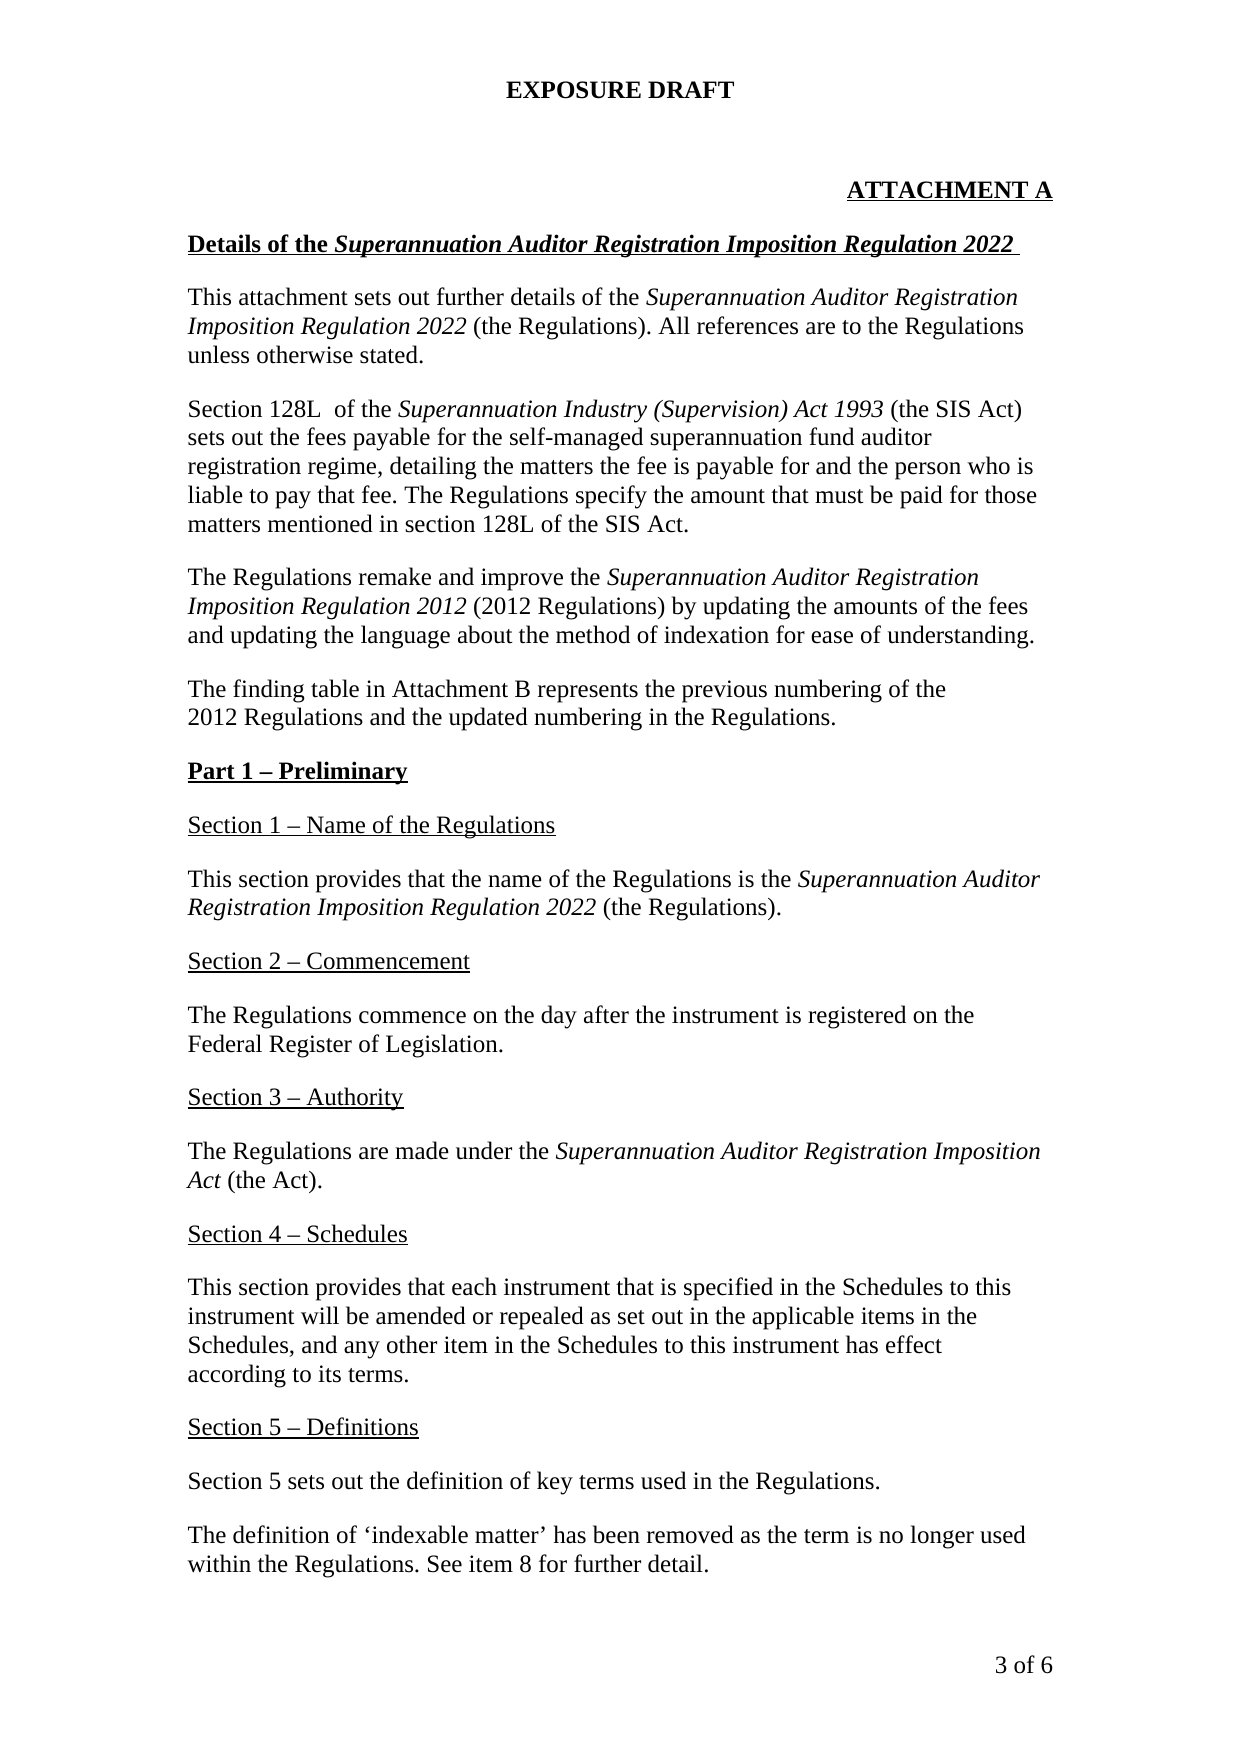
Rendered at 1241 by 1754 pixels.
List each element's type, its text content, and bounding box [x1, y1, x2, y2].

text Section 1 – Name of the Regulations [187, 810, 1053, 839]
text Part 1 – Preliminary [187, 756, 1053, 785]
text The Regulations are made under the Superannuation Auditor Registration Imposition Act (the Act). [187, 1136, 1043, 1194]
text Section 4 – Schedules [187, 1219, 1043, 1247]
text The finding table in Attachment B represents the previous numbering of the 2012 Regulations and the updated numbering in the Regulations. [187, 674, 1053, 731]
text This attachment sets out further details of the Superannuation Auditor Registration Imposition Regulation 2022 (the Regulations). All references are to the Regulations unless otherwise stated. [187, 282, 1053, 369]
text Section 3 – Authority [187, 1082, 1043, 1111]
text This section provides that the name of the Regulations is the Superannuation Auditor Registration Imposition Regulation 2022 (the Regulations). [187, 864, 1053, 921]
text The Regulations commence on the day after the instrument is registered on the Federal Register of Legislation. [187, 1000, 1043, 1057]
text Section 2 – Commencement [187, 946, 1043, 975]
text ATTACHMENT A [187, 175, 1053, 204]
text This section provides that each instrument that is specified in the Schedules to this instrument will be amended or repealed as set out in the applicable items in the Schedules, and any other item in the Schedules to this instrument has effect according to its terms. [187, 1272, 1043, 1387]
text Details of the Superannuation Auditor Registration Imposition Regulation 2022 [187, 229, 1043, 257]
text Section 5 – Definitions [187, 1412, 1043, 1441]
text The definition of ‘indexable matter’ has been removed as the term is no longer used within the Regulations. See item 8 for further detail. [187, 1520, 1043, 1577]
text Section 5 sets out the definition of key terms used in the Regulations. [187, 1466, 1043, 1495]
text The Regulations remake and improve the Superannuation Auditor Registration Imposition Regulation 2012 (2012 Regulations) by updating the amounts of the fees and updating the language about the method of indexation for ease of understanding. [187, 562, 1053, 649]
text Section 128L of the Superannuation Industry (Supervision) Act 1993 (the SIS Act) sets out the fees payable for the self-managed superannuation fund auditor registration regime, detailing the matters the fee is payable for and the person who is liable to pay that fee. The Regulations specify the amount that must be paid for those matters mentioned in section 128L of the SIS Act. [187, 394, 1043, 537]
